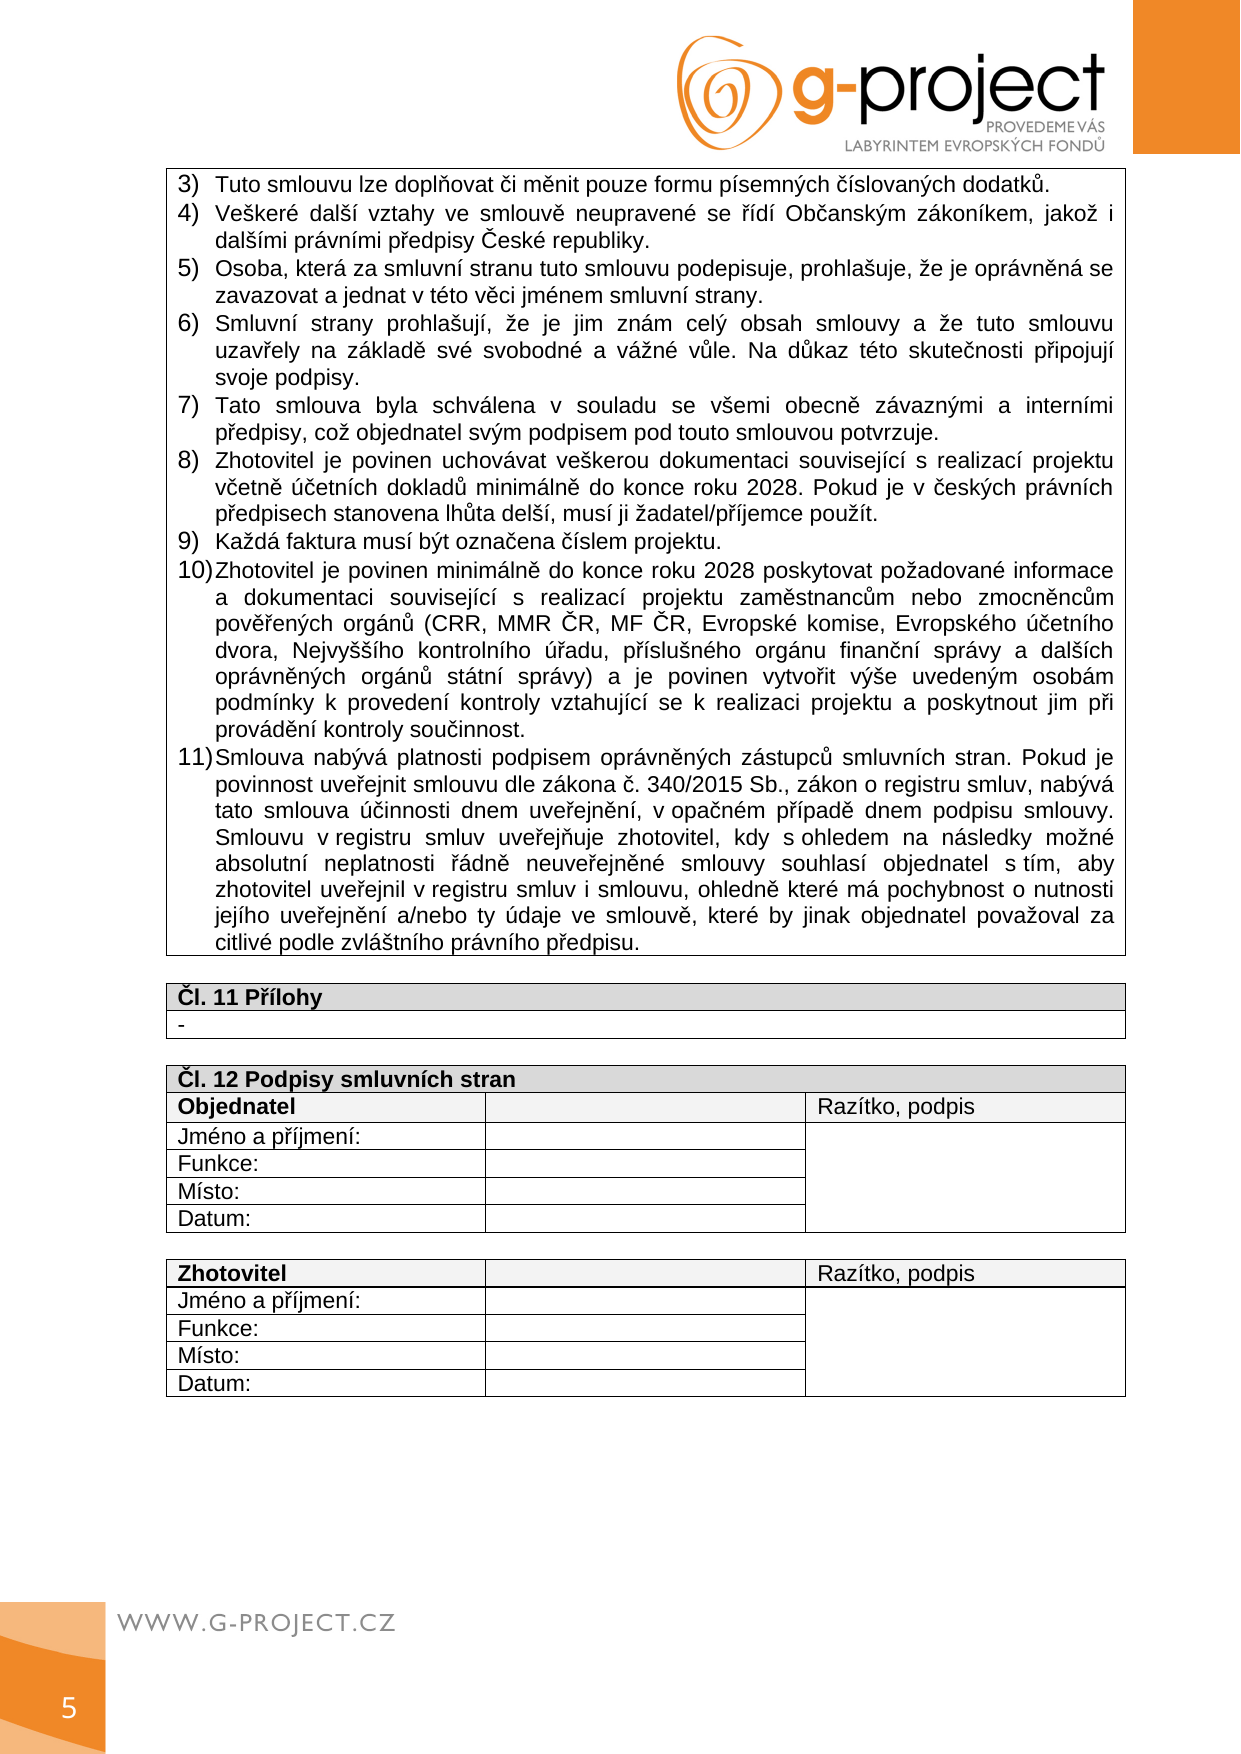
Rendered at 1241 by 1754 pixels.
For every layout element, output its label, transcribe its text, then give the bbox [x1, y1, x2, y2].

table_cell Objednatel [167, 1093, 485, 1122]
table_cell Razítko, podpis [806, 1093, 1125, 1122]
table_cell [486, 1178, 805, 1204]
table_cell Jméno a příjmení: [167, 1123, 485, 1149]
table_cell Místo: [167, 1342, 485, 1368]
table_cell Datum: [167, 1205, 485, 1232]
table_cell [486, 1288, 805, 1314]
table_cell Funkce: [167, 1150, 485, 1177]
table_cell [806, 1123, 1125, 1232]
table_cell [486, 1123, 805, 1149]
table_cell [806, 1288, 1125, 1396]
table_cell Jméno a příjmení: [167, 1288, 485, 1314]
table_header Razítko, podpis [806, 1260, 1125, 1286]
table_cell Místo: [167, 1178, 485, 1204]
table_cell Funkce: [167, 1315, 485, 1341]
table_cell [486, 1342, 805, 1368]
table_cell [486, 1205, 805, 1232]
table_header Zhotovitel [167, 1260, 485, 1286]
table_cell [486, 1150, 805, 1177]
table_cell [486, 1315, 805, 1341]
table_cell [486, 1370, 805, 1396]
table_header [486, 1260, 805, 1286]
table_header Čl. 11 Přílohy [167, 984, 1125, 1010]
table_header Čl. 12 Podpisy smluvních stran [167, 1066, 1125, 1092]
table_cell Datum: [167, 1370, 485, 1396]
table_cell [486, 1093, 805, 1122]
table_cell - [167, 1011, 1125, 1037]
picture [671, 0, 1240, 154]
picture [0, 1602, 403, 1754]
